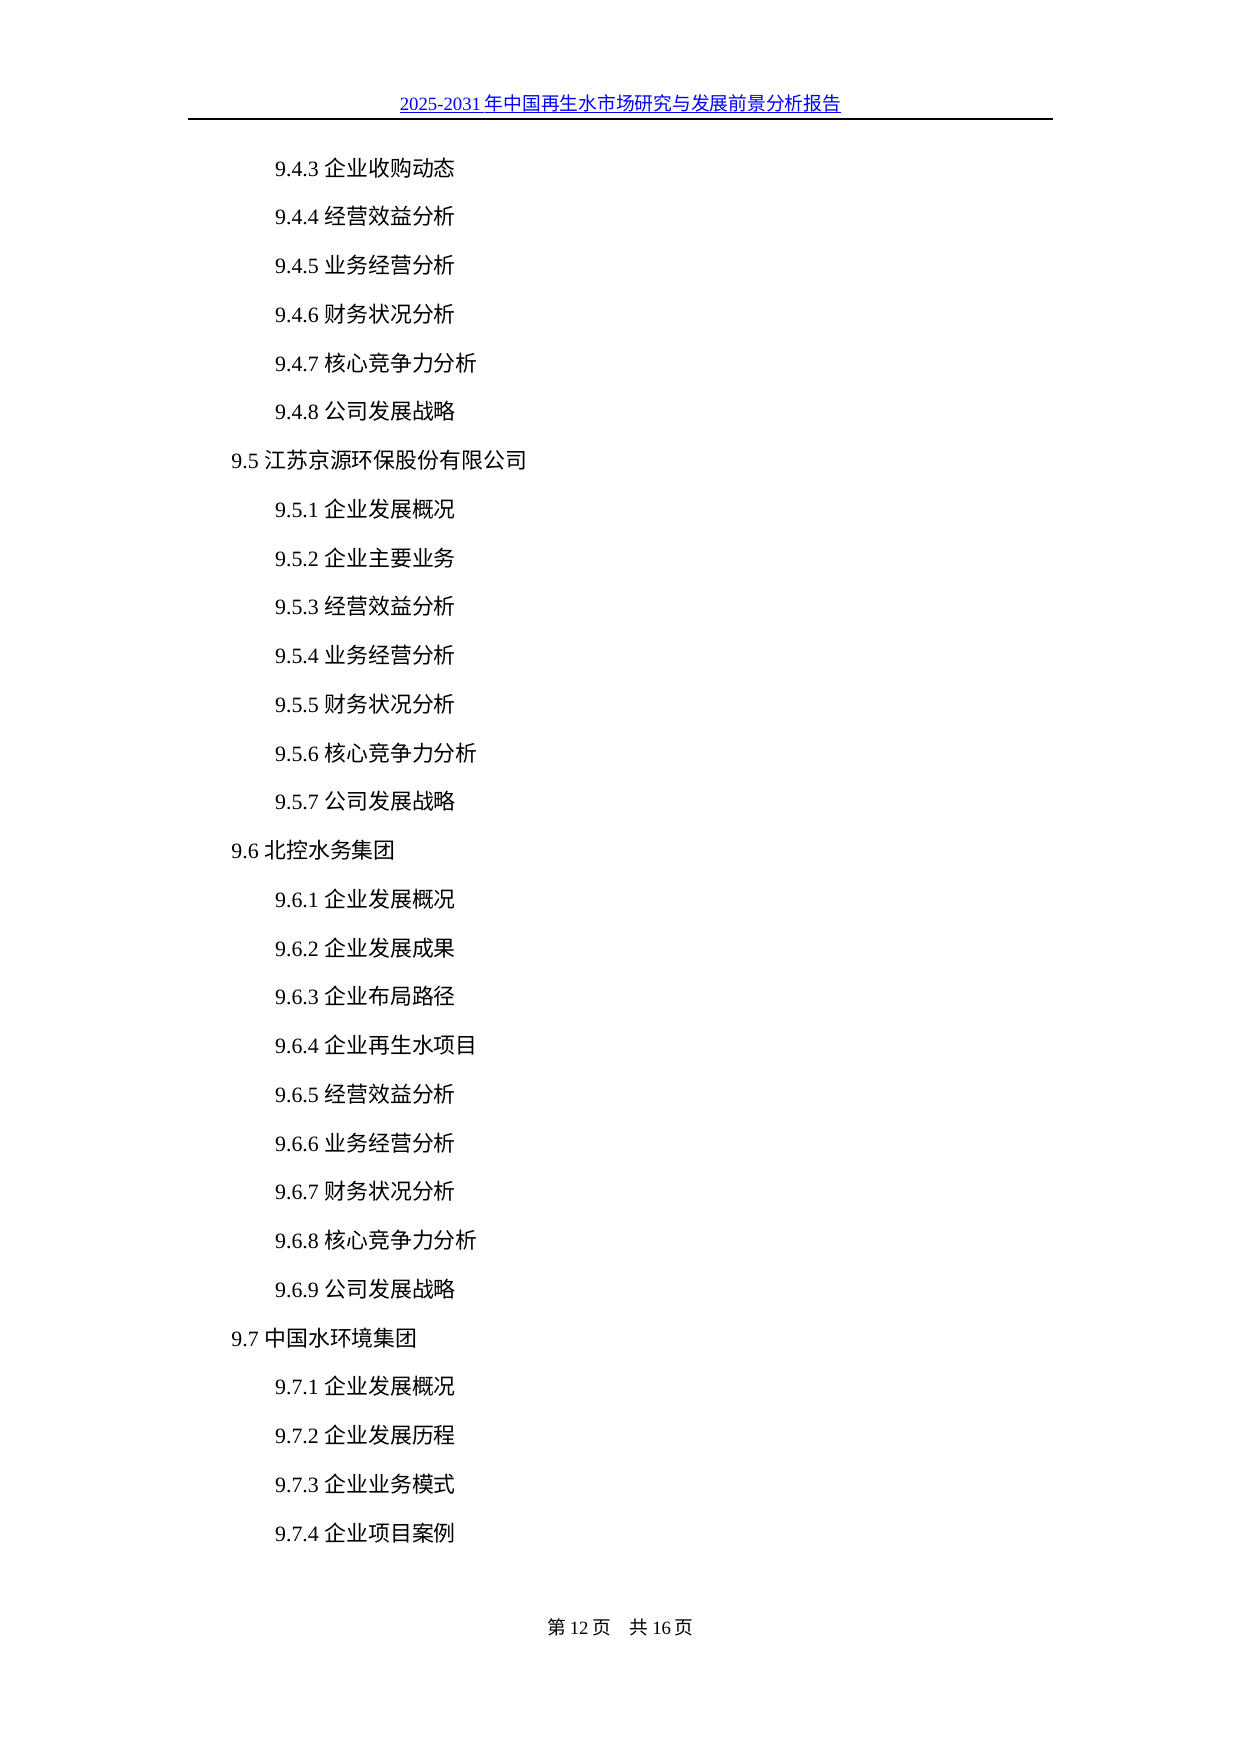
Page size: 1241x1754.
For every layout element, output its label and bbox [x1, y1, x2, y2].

text [187, 150, 1053, 1548]
